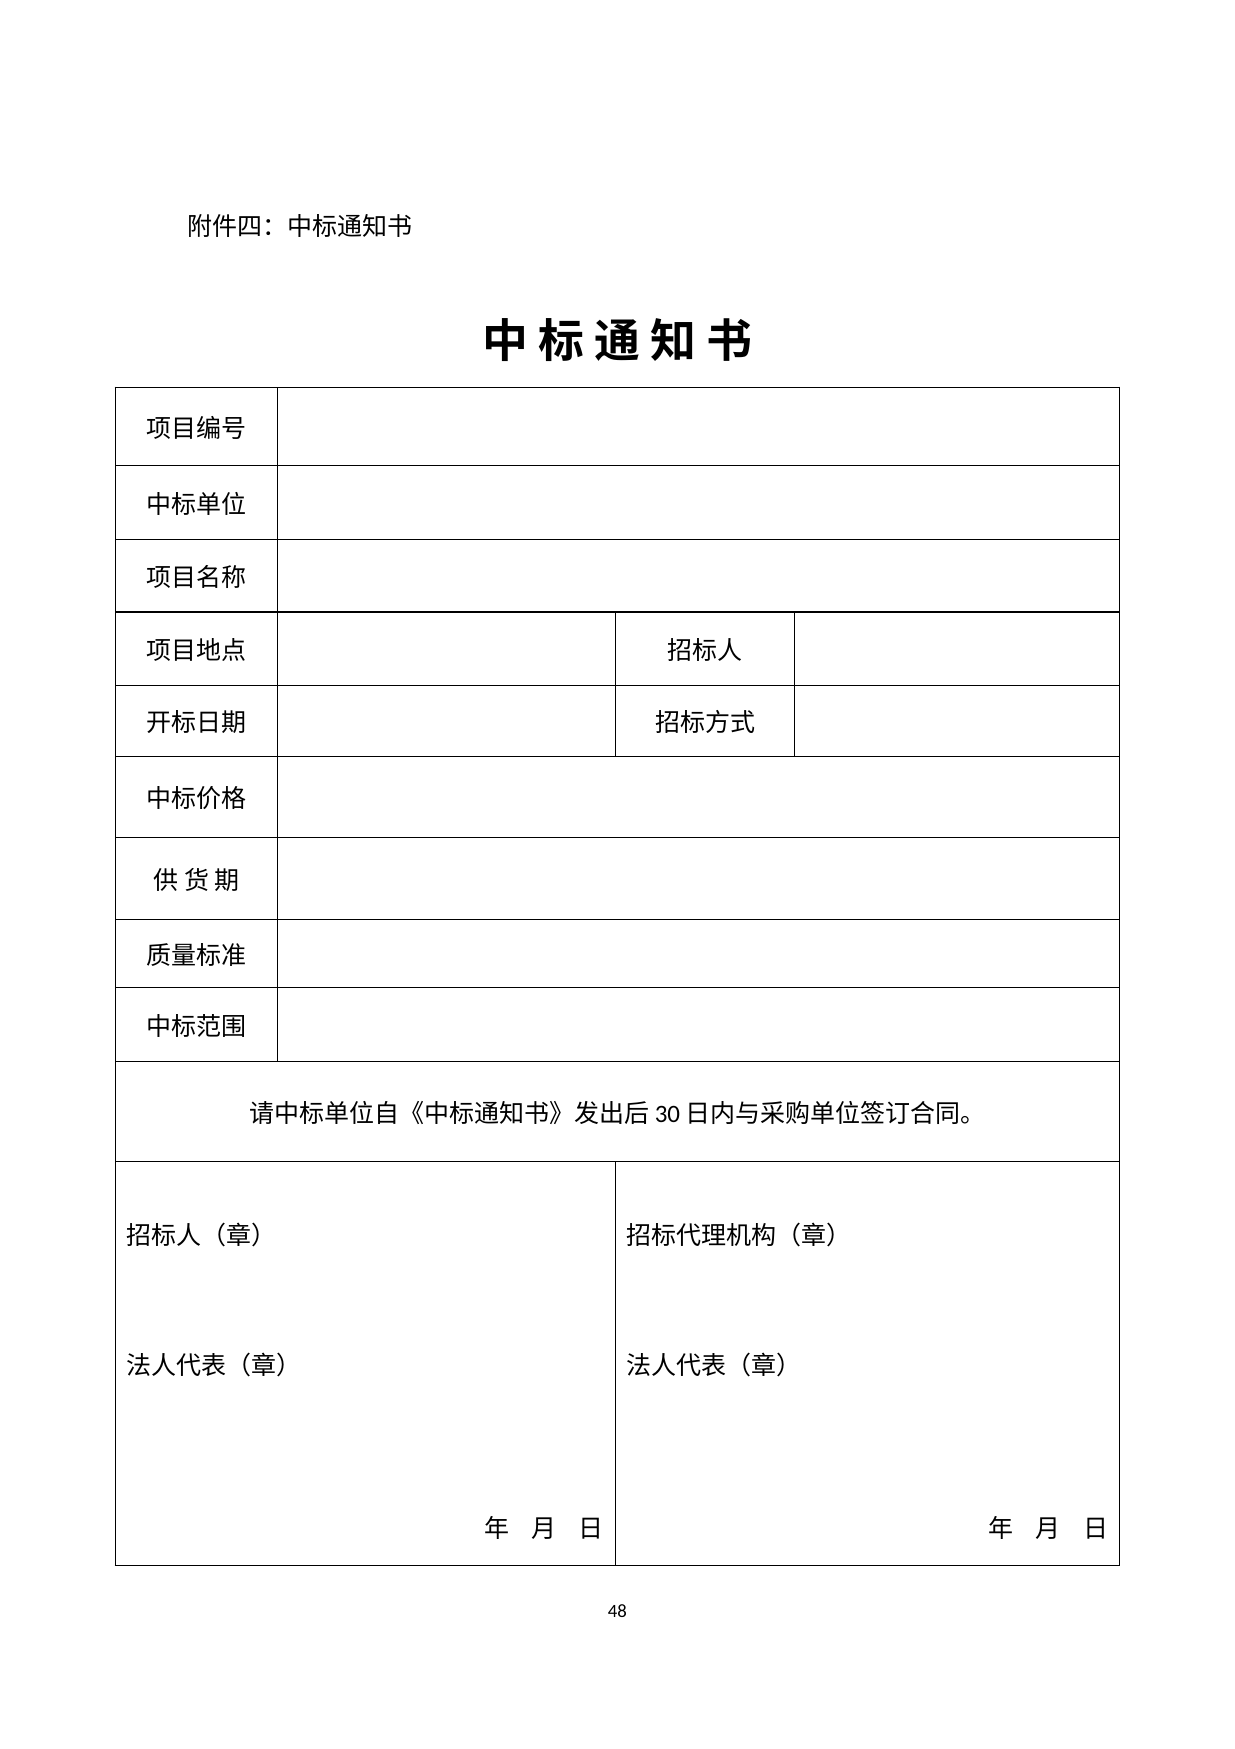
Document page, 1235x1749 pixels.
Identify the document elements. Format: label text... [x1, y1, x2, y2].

table_cell 质量标准 [116, 920, 277, 987]
text 附件四：中标通知书 [187, 192, 1047, 257]
table_cell 招标人（章） 法人代表（章） 年 月 日 [116, 1162, 615, 1565]
table_cell 中标价格 [116, 757, 277, 837]
table_cell 请中标单位自《中标通知书》发出后30日内与采购单位签订合同。 [116, 1062, 1119, 1161]
table_cell [278, 757, 1119, 837]
table_cell 项目名称 [116, 540, 277, 611]
text 中 标 通 知 书 [187, 289, 1047, 387]
table_cell 供 货 期 [116, 838, 277, 919]
table_cell 中标单位 [116, 466, 277, 539]
table_cell 招标人 [616, 613, 794, 684]
table_cell [278, 920, 1119, 987]
table_header [278, 388, 1119, 465]
table_cell 招标方式 [616, 686, 794, 756]
table_cell 招标代理机构（章） 法人代表（章） 年 月 日 [616, 1162, 1119, 1565]
table_cell 中标范围 [116, 988, 277, 1061]
table_cell [278, 686, 615, 756]
table_cell [278, 466, 1119, 539]
table_cell [278, 613, 615, 684]
table_cell 项目地点 [116, 613, 277, 684]
table_cell [795, 613, 1119, 684]
table_cell [795, 686, 1119, 756]
table_cell 开标日期 [116, 686, 277, 756]
table_cell [278, 540, 1119, 611]
table_cell [278, 988, 1119, 1061]
table_header 项目编号 [116, 388, 277, 465]
table_cell [278, 838, 1119, 919]
